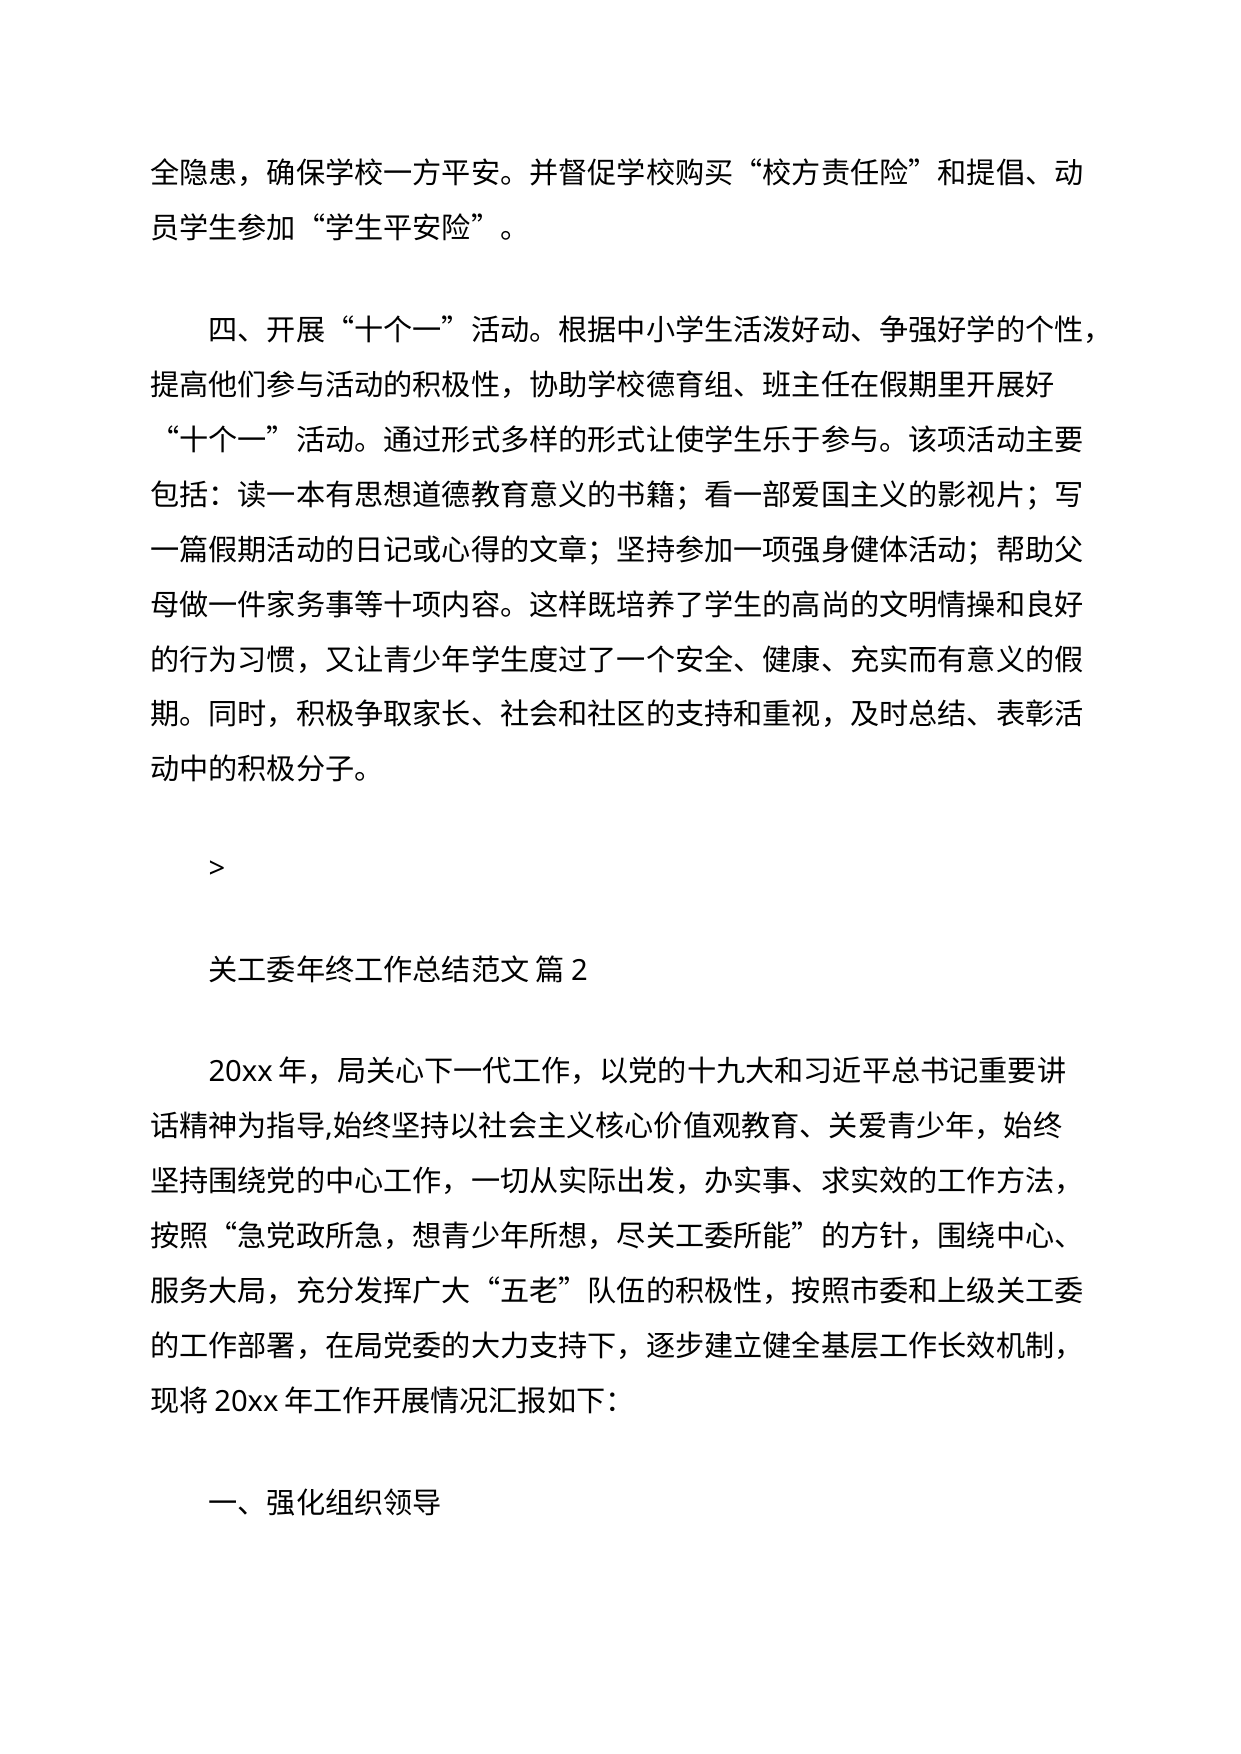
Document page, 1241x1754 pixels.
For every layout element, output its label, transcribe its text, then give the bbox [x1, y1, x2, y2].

text > [150, 848, 1090, 887]
text 四、开展“十个一”活动。根据中小学生活泼好动、争强好学的个性，提高他们参与活动的积极性，协助学校德育组、班主任在假期里开展好“十个一”活动。通过形式多样的形式让使学生乐于参与。该项活动主要包括：读一本有思想道德教育意义的书籍；看一部爱国主义的影视片；写一篇假期活动的日记或心得的文章；坚持参加一项强身健体活动；帮助父母做一件家务事等十项内容。这样既培养了学生的高尚的文明情操和良好的行为习惯，又让青少年学生度过了一个安全、健康、充实而有意义的假期。同时，积极争取家长、社会和社区的支持和重视，及时总结、表彰活动中的积极分子。 [150, 307, 1090, 788]
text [150, 150, 1090, 247]
text 20xx年，局关心下一代工作，以党的十九大和习近平总书记重要讲话精神为指导,始终坚持以社会主义核心价值观教育、关爱青少年，始终坚持围绕党的中心工作，一切从实际出发，办实事、求实效的工作方法，按照“急党政所急，想青少年所想，尽关工委所能”的方针，围绕中心、服务大局，充分发挥广大“五老”队伍的积极性，按照市委和上级关工委的工作部署，在局党委的大力支持下，逐步建立健全基层工作长效机制，现将20xx年工作开展情况汇报如下： [150, 1048, 1090, 1420]
text 一、强化组织领导 [150, 1479, 1090, 1522]
text 关工委年终工作总结范文 篇2 [150, 946, 1090, 988]
